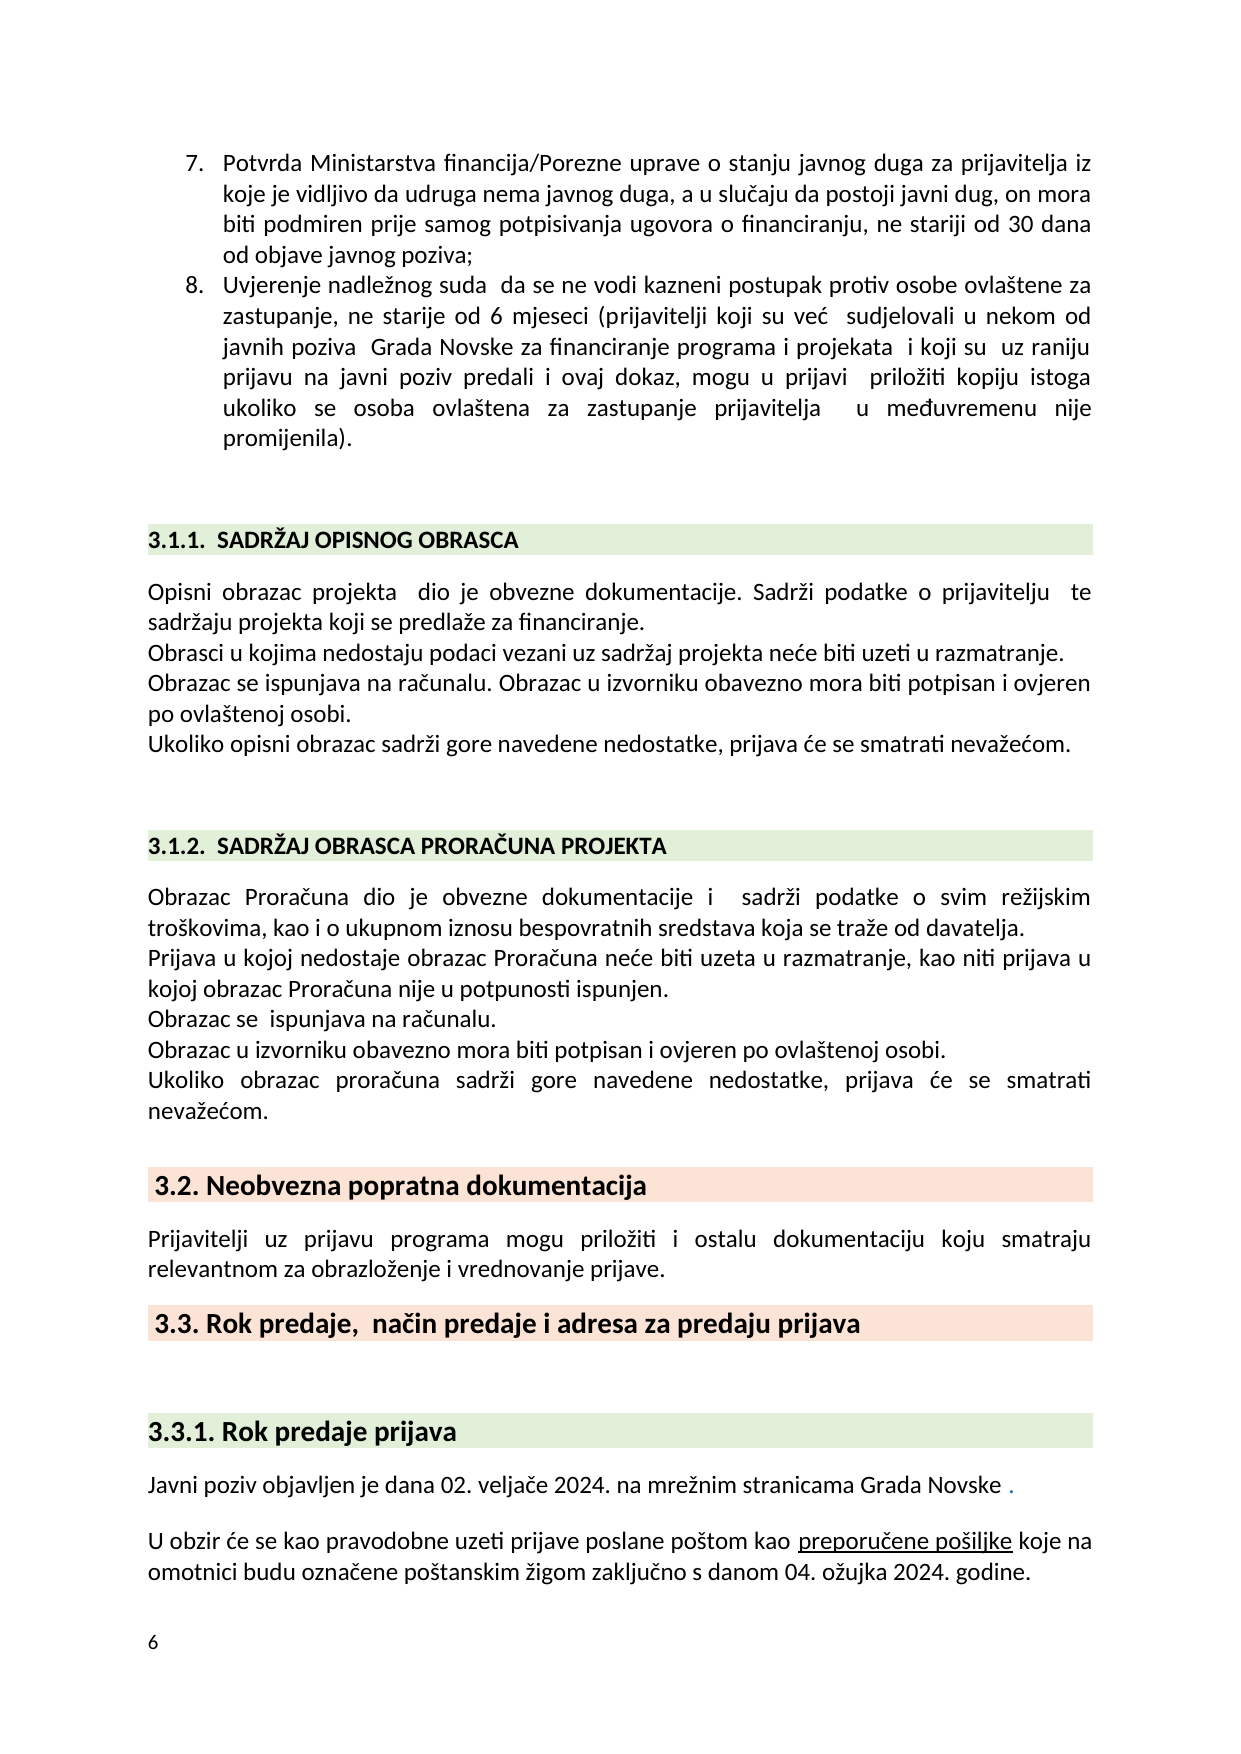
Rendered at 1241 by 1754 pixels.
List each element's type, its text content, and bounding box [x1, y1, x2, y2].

text 3.3.1. Rok predaje prijava [148, 1413, 1093, 1448]
text Obrazac se ispunjava na računalu. [148, 1004, 1093, 1034]
text Obrazac u izvorniku obavezno mora biti potpisan i ovjeren po ovlaštenoj osobi. [148, 1034, 1093, 1065]
text Obrasci u kojima nedostaju podaci vezani uz sadržaj projekta neće biti uzeti u razmatranje. [148, 637, 1093, 667]
text Ukoliko opisni obrazac sadrži gore navedene nedostatke, prijava će se smatrati nevažećom. [148, 728, 1093, 759]
text Prijavitelji uz prijavu programa mogu priložiti i ostalu dokumentaciju koju smatraju relevantnom za obrazloženje i vrednovanje prijave. [148, 1223, 1093, 1284]
text U obzir će se kao pravodobne uzeti prijave poslane poštom kao preporučene pošiljke koje na omotnici budu označene poštanskim žigom zaključno s danom 04. ožujka 2024. godine. [148, 1525, 1093, 1586]
text 3.2. Neobvezna popratna dokumentacija [148, 1167, 1093, 1202]
text Javni poziv objavljen je dana 02. veljače 2024. na mrežnim stranicama Grada Novske . [148, 1469, 1093, 1500]
text Obrazac Proračuna dio je obvezne dokumentacije i sadrži podatke o svim režijskim troškovima, kao i o ukupnom iznosu bespovratnih sredstava koja se traže od davatelja. [148, 882, 1093, 943]
list Potvrda Ministarstva financija/Porezne uprave o stanju javnog duga za prijavitelja iz koje je vidljivo da udruga nema javnog duga, a u slučaju da postoji javni dug, on mora biti podmiren prije samog potpisivanja ugovora o financiranju, ne stariji od 30 dana od objave javnog poziva; [185, 148, 1093, 270]
text 3.1.1. SADRŽAJ OPISNOG OBRASCA [148, 524, 1093, 555]
text 3.1.2. SADRŽAJ OBRASCA PRORAČUNA PROJEKTA [148, 830, 1093, 861]
text Prijava u kojoj nedostaje obrazac Proračuna neće biti uzeta u razmatranje, kao niti prijava u kojoj obrazac Proračuna nije u potpunosti ispunjen. [148, 943, 1093, 1004]
list Uvjerenje nadležnog suda da se ne vodi kazneni postupak protiv osobe ovlaštene za zastupanje, ne starije od 6 mjeseci (prijavitelji koji su već sudjelovali u nekom od javnih poziva Grada Novske za financiranje programa i projekata i koji su uz raniju prijavu na javni poziv predali i ovaj dokaz, mogu u prijavi priložiti kopiju istoga ukoliko se osoba ovlaštena za zastupanje prijavitelja u međuvremenu nije promijenila). [185, 270, 1093, 453]
text Obrazac se ispunjava na računalu. Obrazac u izvorniku obavezno mora biti potpisan i ovjeren po ovlaštenoj osobi. [148, 667, 1093, 728]
text Opisni obrazac projekta dio je obvezne dokumentacije. Sadrži podatke o prijavitelju te sadržaju projekta koji se predlaže za financiranje. [148, 576, 1093, 637]
text 3.3. Rok predaje, način predaje i adresa za predaju prijava [148, 1305, 1093, 1341]
text Ukoliko obrazac proračuna sadrži gore navedene nedostatke, prijava će se smatrati nevažećom. [148, 1065, 1093, 1126]
